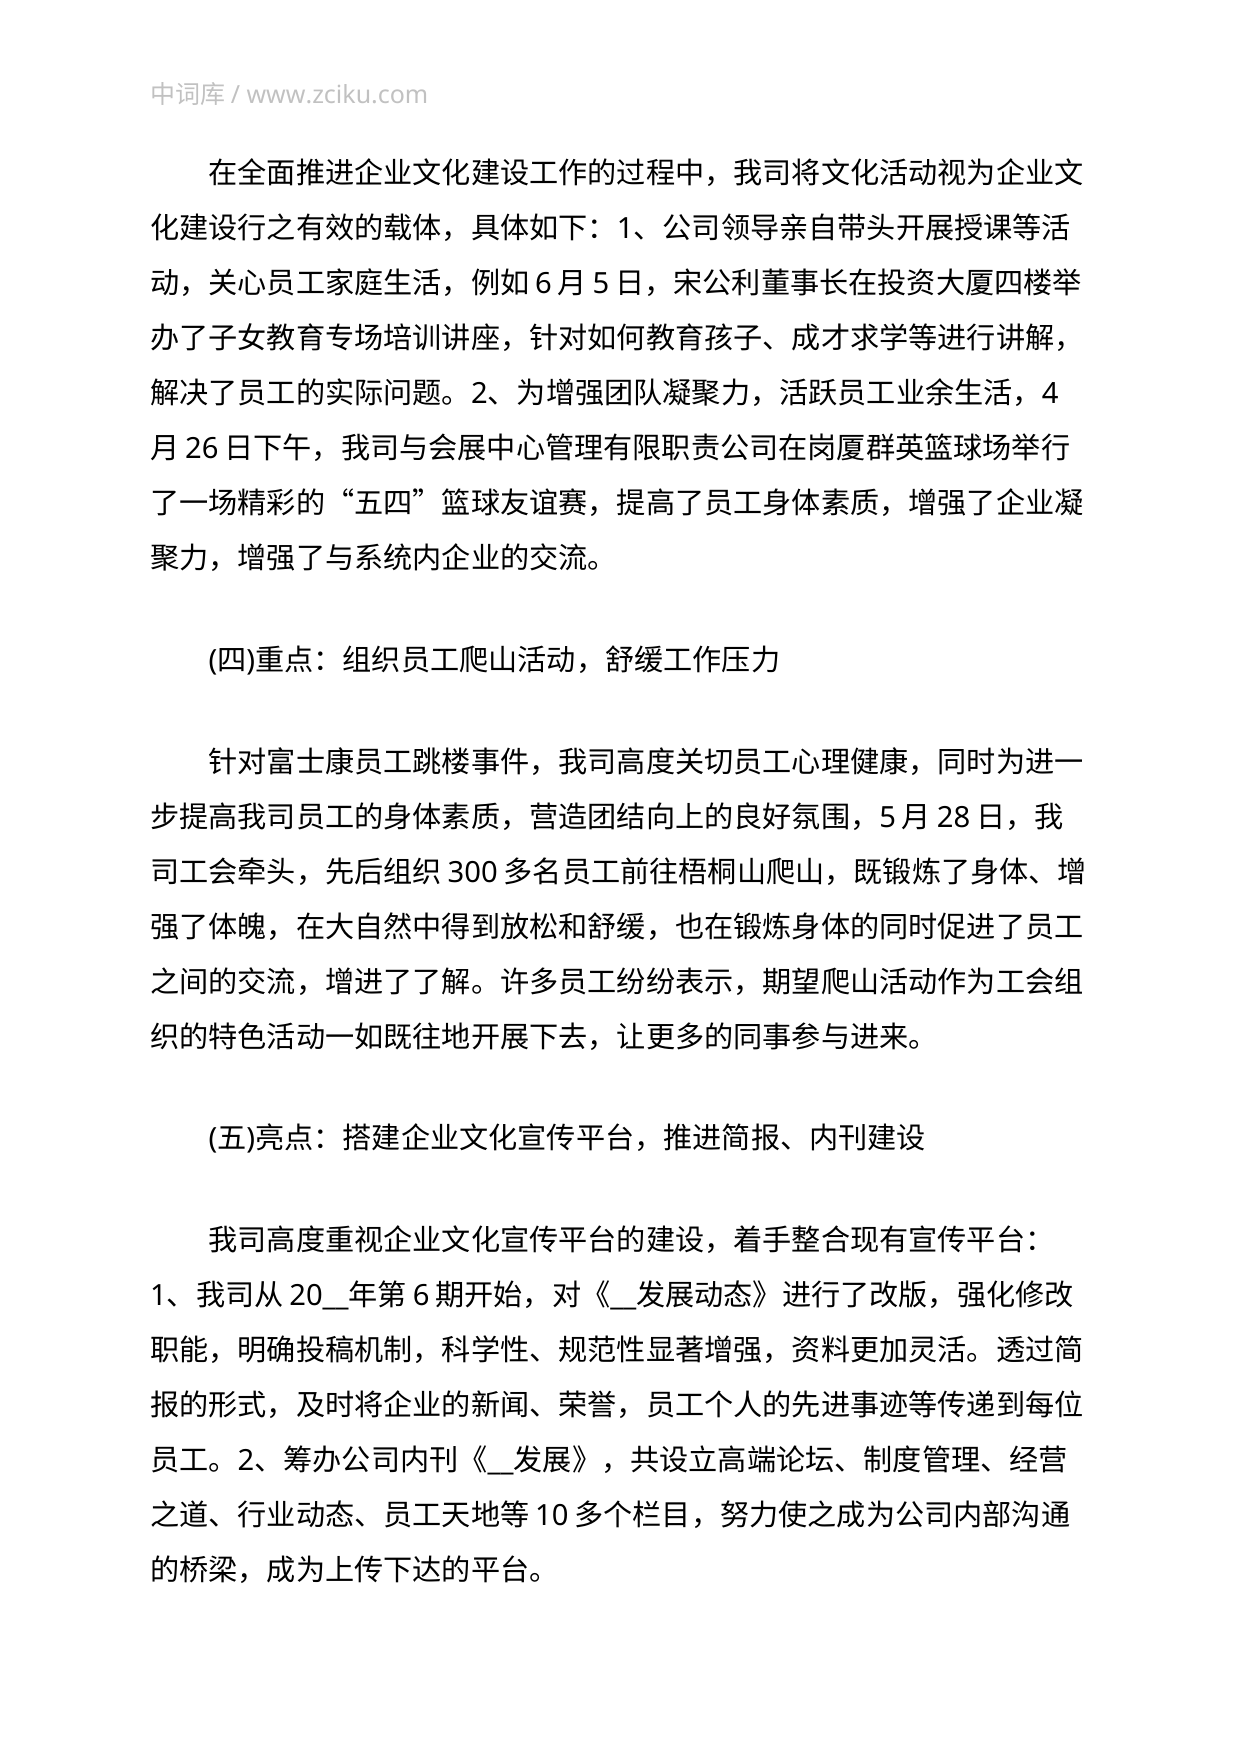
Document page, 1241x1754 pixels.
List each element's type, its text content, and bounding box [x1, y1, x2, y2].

text 我司高度重视企业文化宣传平台的建设，着手整合现有宣传平台：1、我司从20__年第6期开始，对《__发展动态》进行了改版，强化修改职能，明确投稿机制，科学性、规范性显著增强，资料更加灵活。透过简报的形式，及时将企业的新闻、荣誉，员工个人的先进事迹等传递到每位员工。2、筹办公司内刊《__发展》，共设立高端论坛、制度管理、经营之道、行业动态、员工天地等10多个栏目，努力使之成为公司内部沟通的桥梁，成为上传下达的平台。 [150, 1217, 1090, 1589]
text 在全面推进企业文化建设工作的过程中，我司将文化活动视为企业文化建设行之有效的载体，具体如下：1、公司领导亲自带头开展授课等活动，关心员工家庭生活，例如6月5日，宋公利董事长在投资大厦四楼举办了子女教育专场培训讲座，针对如何教育孩子、成才求学等进行讲解，解决了员工的实际问题。2、为增强团队凝聚力，活跃员工业余生活，4月26日下午，我司与会展中心管理有限职责公司在岗厦群英篮球场举行了一场精彩的“五四”篮球友谊赛，提高了员工身体素质，增强了企业凝聚力，增强了与系统内企业的交流。 [150, 150, 1090, 577]
text (四)重点：组织员工爬山活动，舒缓工作压力 [150, 636, 1090, 679]
text (五)亮点：搭建企业文化宣传平台，推进简报、内刊建设 [150, 1115, 1090, 1157]
text 针对富士康员工跳楼事件，我司高度关切员工心理健康，同时为进一步提高我司员工的身体素质，营造团结向上的良好氛围，5月28日，我司工会牵头，先后组织300多名员工前往梧桐山爬山，既锻炼了身体、增强了体魄，在大自然中得到放松和舒缓，也在锻炼身体的同时促进了员工之间的交流，增进了了解。许多员工纷纷表示，期望爬山活动作为工会组织的特色活动一如既往地开展下去，让更多的同事参与进来。 [150, 738, 1090, 1055]
